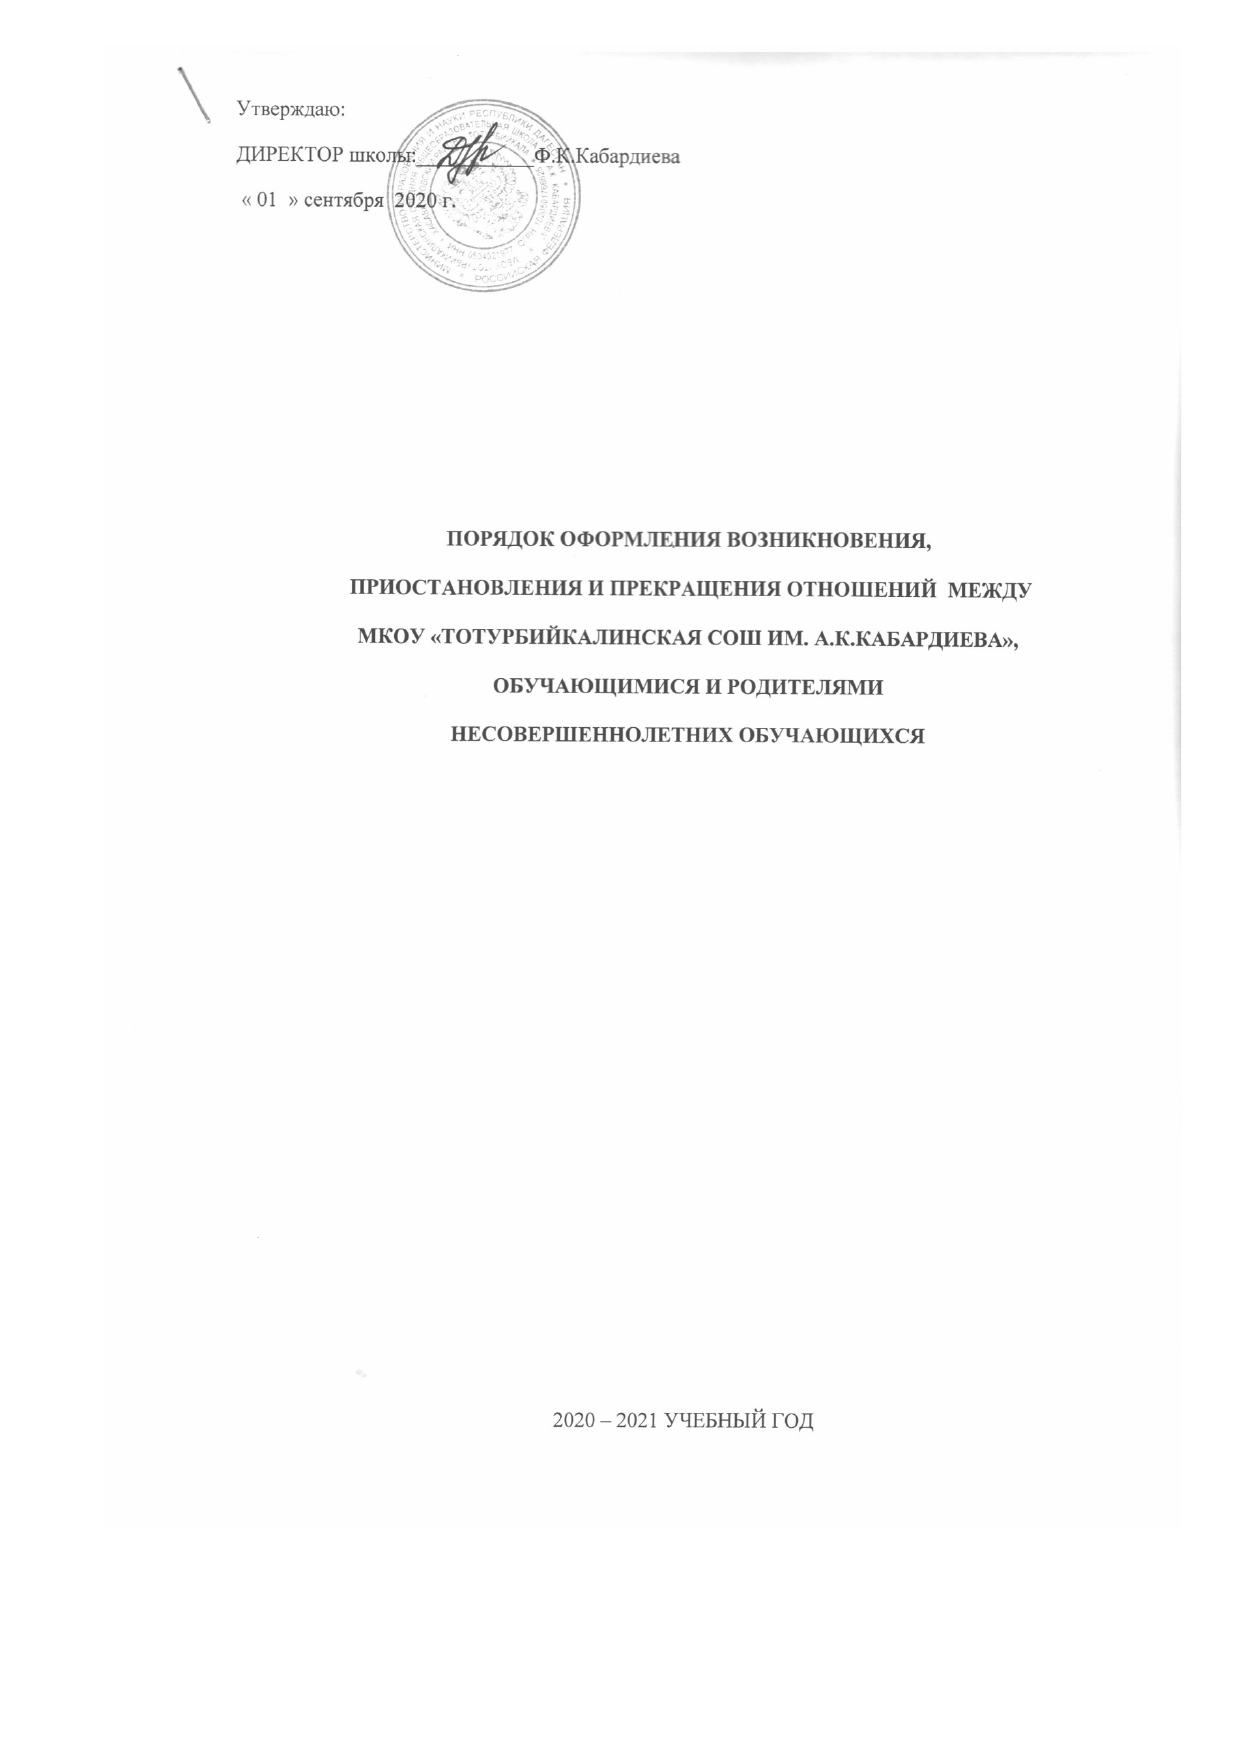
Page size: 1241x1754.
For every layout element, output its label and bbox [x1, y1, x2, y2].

picture [103, 44, 1182, 1527]
